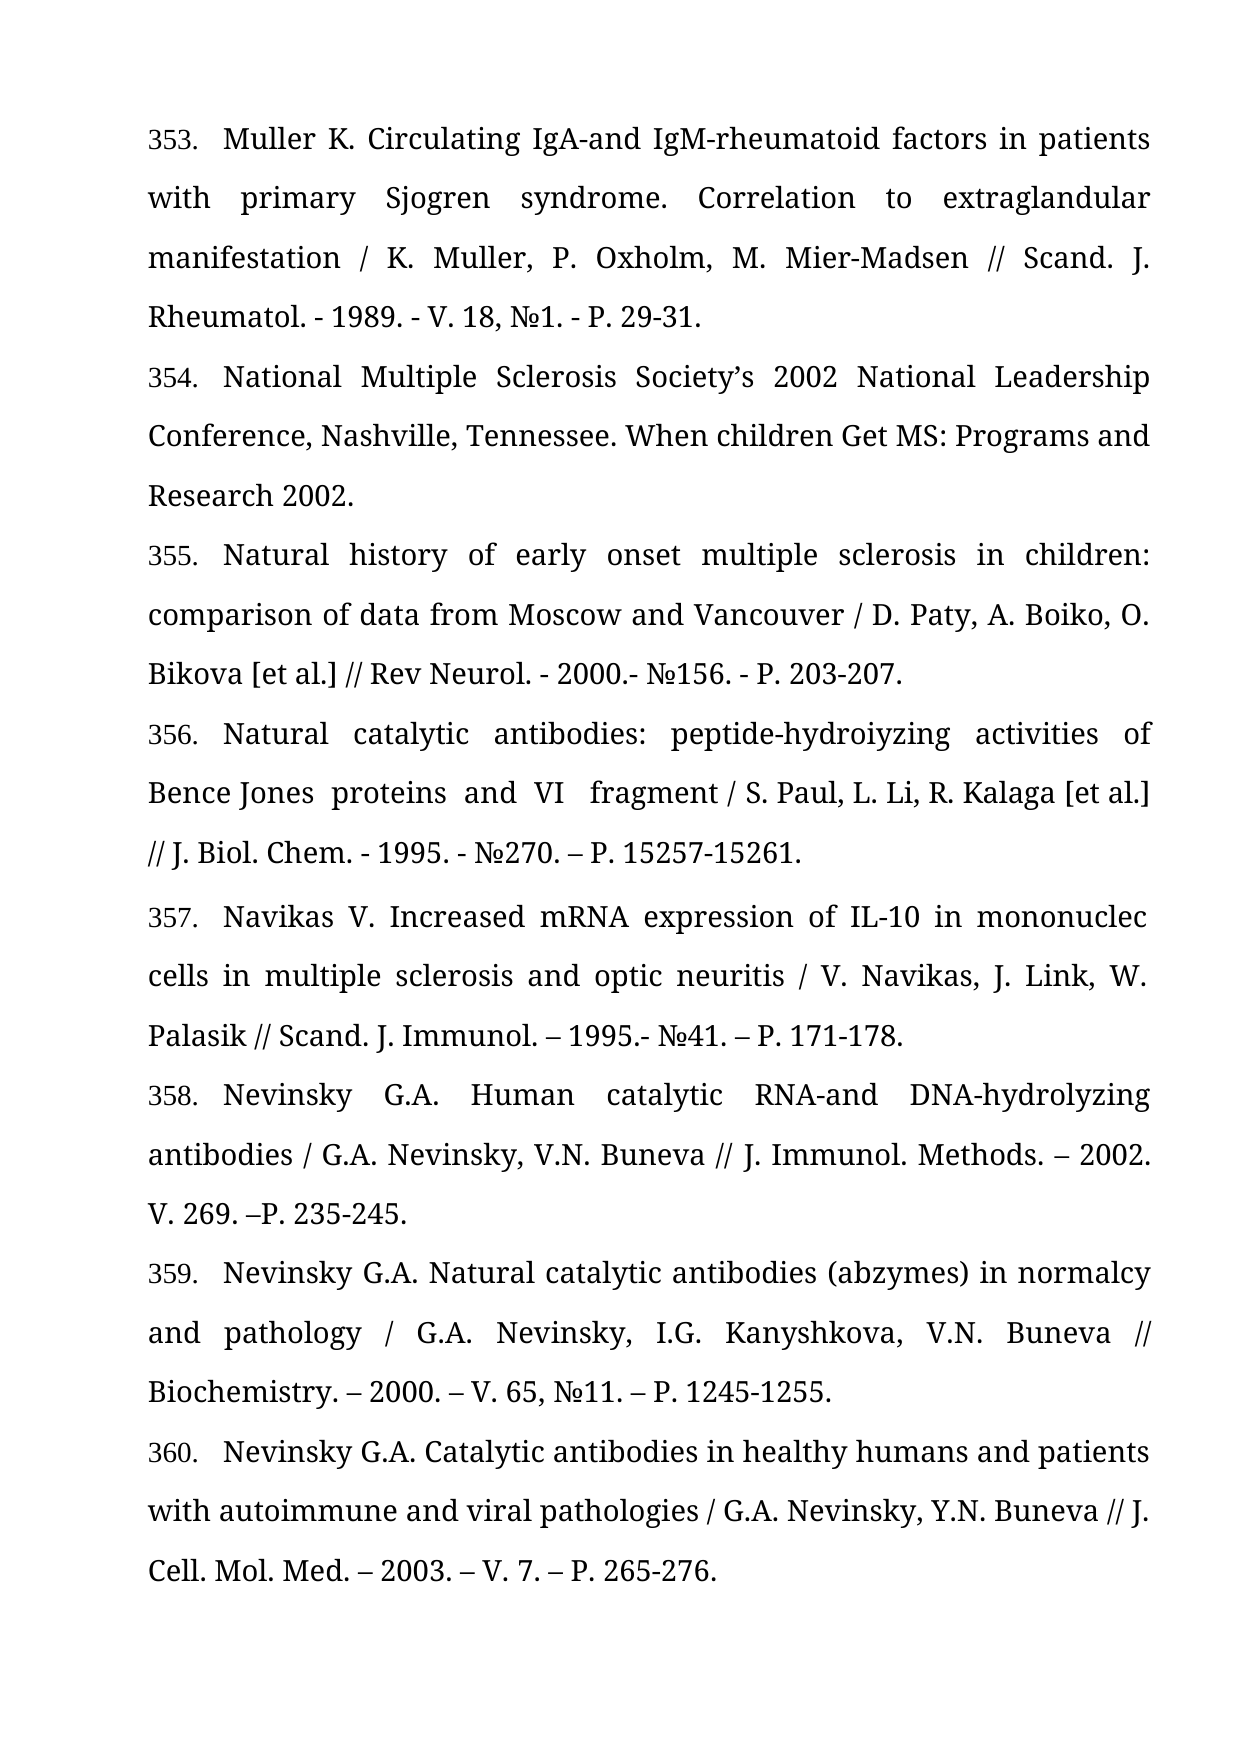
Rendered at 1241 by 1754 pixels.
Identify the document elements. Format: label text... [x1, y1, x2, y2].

list Nevinsky G.A. Human catalytic RNA-and DNA-hydrolyzing antibodies / G.A. Nevinsky, V.N. Buneva // J. Immunol. Methods. – 2002. V. 269. –P. 235-245. [148, 1074, 1152, 1233]
list Nevinsky G.A. Catalytic antibodies in healthy humans and patients with autoimmune and viral pathologies / G.A. Nevinsky, Y.N. Buneva // J. Cell. Mol. Med. – 2003. – V. 7. – P. 265-276. [148, 1431, 1152, 1590]
list Nevinsky G.A. Natural catalytic antibodies (abzymes) in normalcy and pathology / G.A. Nevinsky, I.G. Kanyshkova, V.N. Buneva // Biochemistry. – 2000. – V. 65, №11. – P. 1245-1255. [148, 1253, 1152, 1411]
list Natural history of early onset multiple sclerosis in children: comparison of data from Moscow and Vancouver / D. Paty, A. Boiko, O. Bikova [et al.] // Rev Neurol. - 2000.- №156. - P. 203-207. [148, 534, 1152, 693]
list National Multiple Sclerosis Society’s 2002 National Leadership Conference, Nashville, Tennessee. When children Get MS: Programs and Research 2002. [148, 356, 1152, 515]
list Navikas V. Increased mRNA expression of IL-10 in mononuclec cells in multiple sclerosis and optic neuritis / V. Navikas, J. Link, W. Palasik // Scand. J. Immunol. – 1995.- №41. – P. 171-178. [148, 896, 1148, 1054]
list Natural catalytic antibodies: peptide-hydroiyzing activities of Bence Jones proteins and VI fragment / S. Paul, L. Li, R. Kalaga [et al.] // J. Biol. Chem. - 1995. - №270. – P. 15257-15261. [148, 713, 1152, 872]
list Muller K. Circulating IgA-and IgM-rheumatoid factors in patients with primary Sjogren syndrome. Correlation to extraglandular manifestation / K. Muller, P. Oxholm, M. Mier-Madsen // Scand. J. Rheumatol. - 1989. - V. 18, №1. - P. 29-31. [148, 118, 1152, 336]
